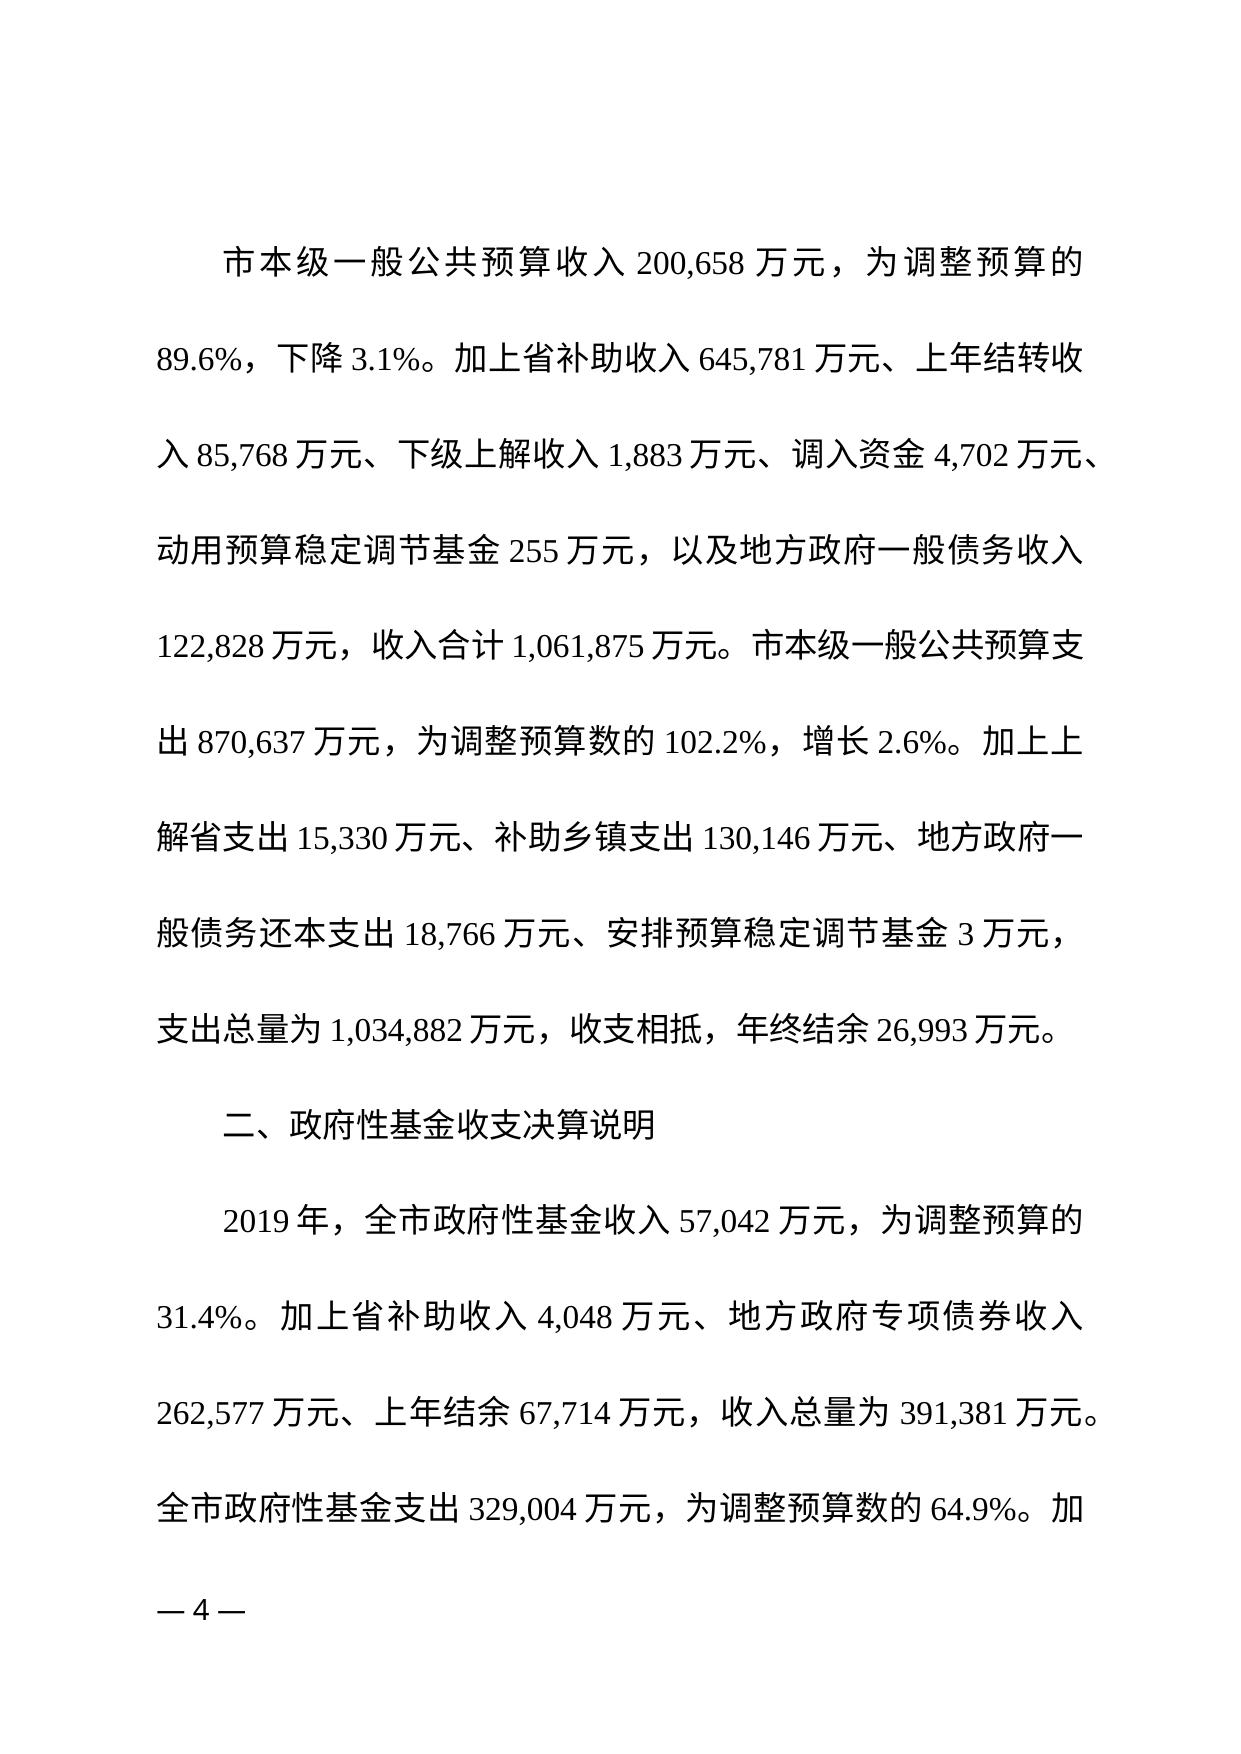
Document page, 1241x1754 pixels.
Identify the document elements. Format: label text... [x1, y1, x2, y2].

text 市本级一般公共预算收入200,658万元，为调整预算的89.6%，下降3.1%。加上省补助收入645,781万元、上年结转收入85,768万元、下级上解收入1,883万元、调入资金4,702万元、动用预算稳定调节基金255万元，以及地方政府一般债务收入122,828万元，收入合计1,061,875万元。市本级一般公共预算支出870,637万元，为调整预算数的102.2%，增长2.6%。加上上解省支出15,330万元、补助乡镇支出130,146万元、地方政府一般债务还本支出18,766万元、安排预算稳定调节基金3万元，支出总量为1,034,882万元，收支相抵，年终结余26,993万元。 [156, 212, 1084, 1074]
text 二、政府性基金收支决算说明 [156, 1074, 1084, 1170]
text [156, 1170, 1084, 1554]
